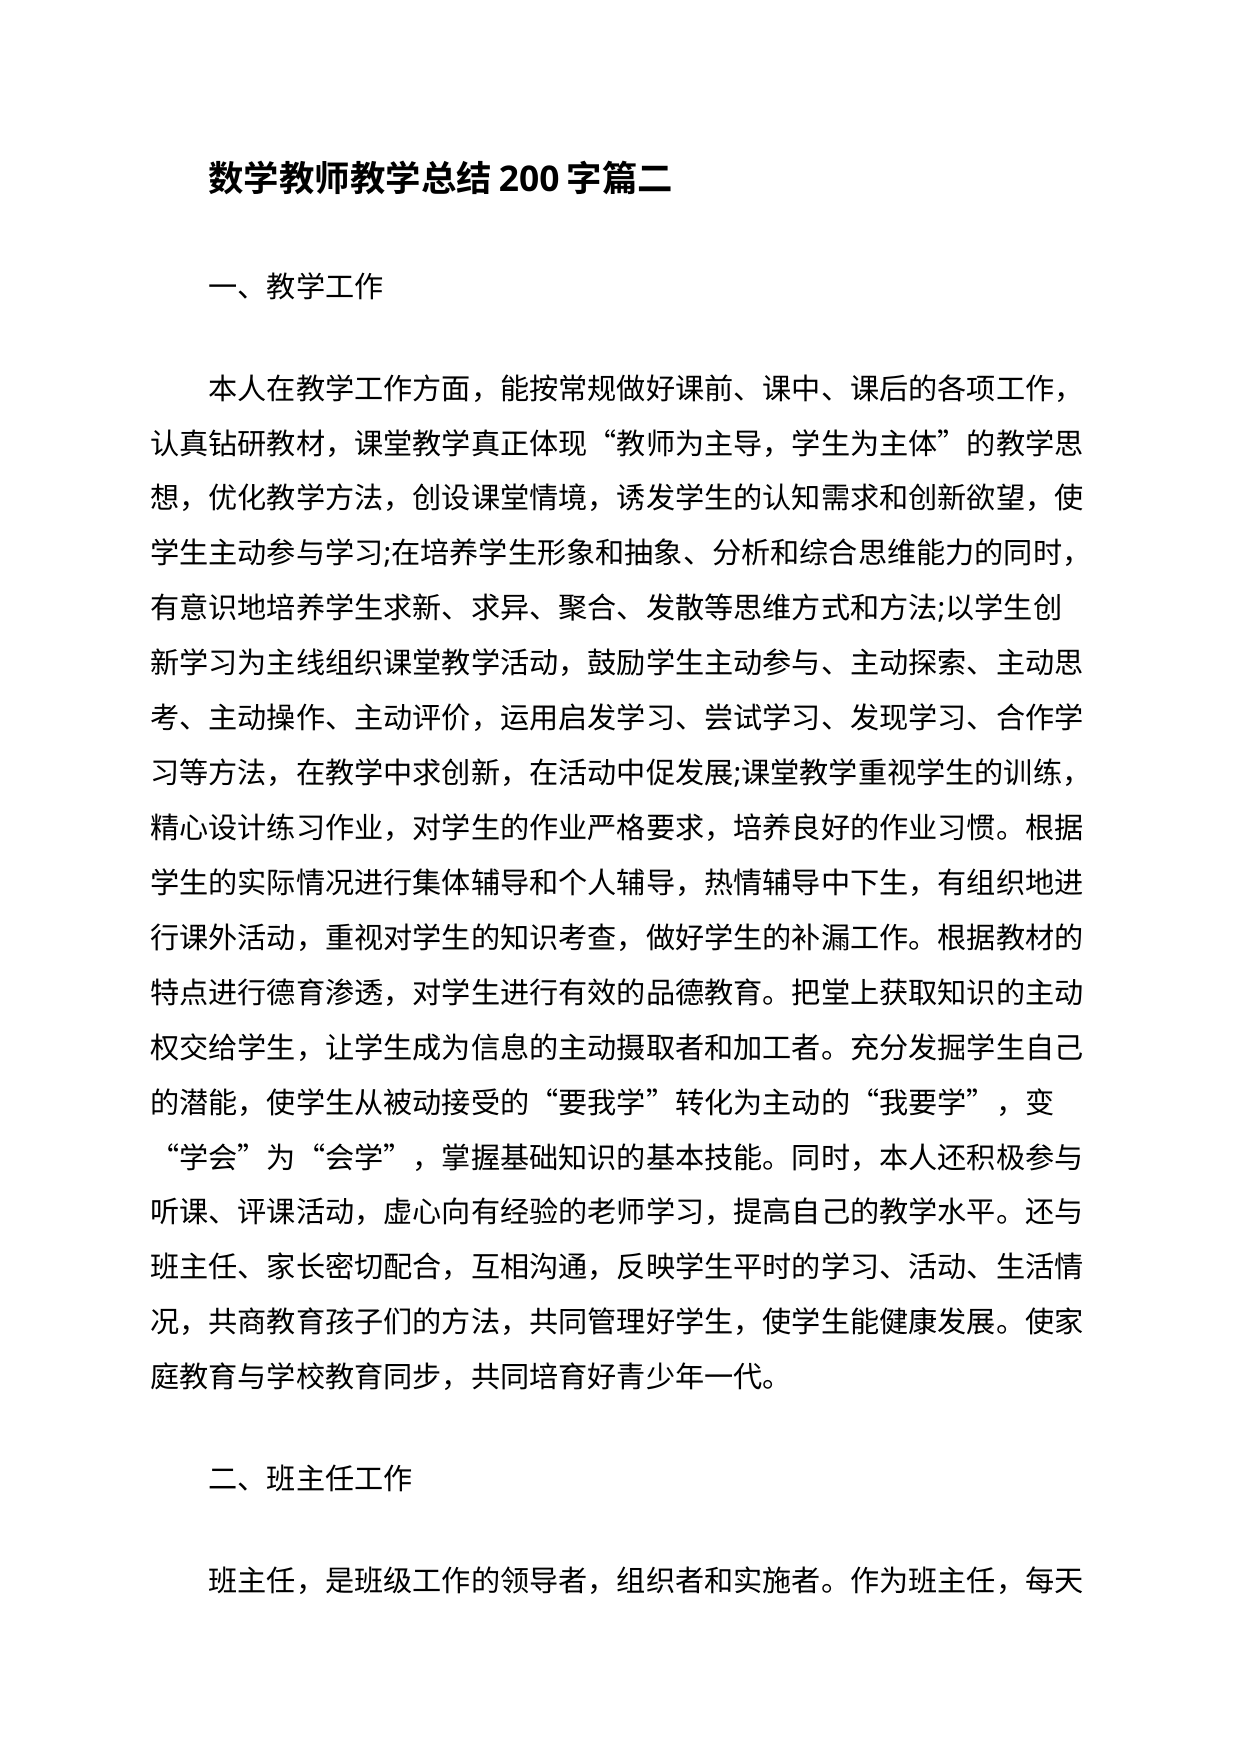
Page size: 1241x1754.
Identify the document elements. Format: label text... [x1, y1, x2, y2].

text 二、班主任工作 [150, 1456, 1090, 1498]
text 一、教学工作 [150, 263, 1090, 306]
text 本人在教学工作方面，能按常规做好课前、课中、课后的各项工作，认真钻研教材，课堂教学真正体现“教师为主导，学生为主体”的教学思想，优化教学方法，创设课堂情境，诱发学生的认知需求和创新欲望，使学生主动参与学习;在培养学生形象和抽象、分析和综合思维能力的同时，有意识地培养学生求新、求异、聚合、发散等思维方式和方法;以学生创新学习为主线组织课堂教学活动，鼓励学生主动参与、主动探索、主动思考、主动操作、主动评价，运用启发学习、尝试学习、发现学习、合作学习等方法，在教学中求创新，在活动中促发展;课堂教学重视学生的训练，精心设计练习作业，对学生的作业严格要求，培养良好的作业习惯。根据学生的实际情况进行集体辅导和个人辅导，热情辅导中下生，有组织地进行课外活动，重视对学生的知识考查，做好学生的补漏工作。根据教材的特点进行德育渗透，对学生进行有效的品德教育。把堂上获取知识的主动权交给学生，让学生成为信息的主动摄取者和加工者。充分发掘学生自己的潜能，使学生从被动接受的“要我学”转化为主动的“我要学”，变“学会”为“会学”，掌握基础知识的基本技能。同时，本人还积极参与听课、评课活动，虚心向有经验的老师学习，提高自己的教学水平。还与班主任、家长密切配合，互相沟通，反映学生平时的学习、活动、生活情况，共商教育孩子们的方法，共同管理好学生，使学生能健康发展。使家庭教育与学校教育同步，共同培育好青少年一代。 [150, 365, 1090, 1396]
text 数学教师教学总结200字篇二 [150, 150, 1090, 201]
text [150, 1557, 1090, 1599]
